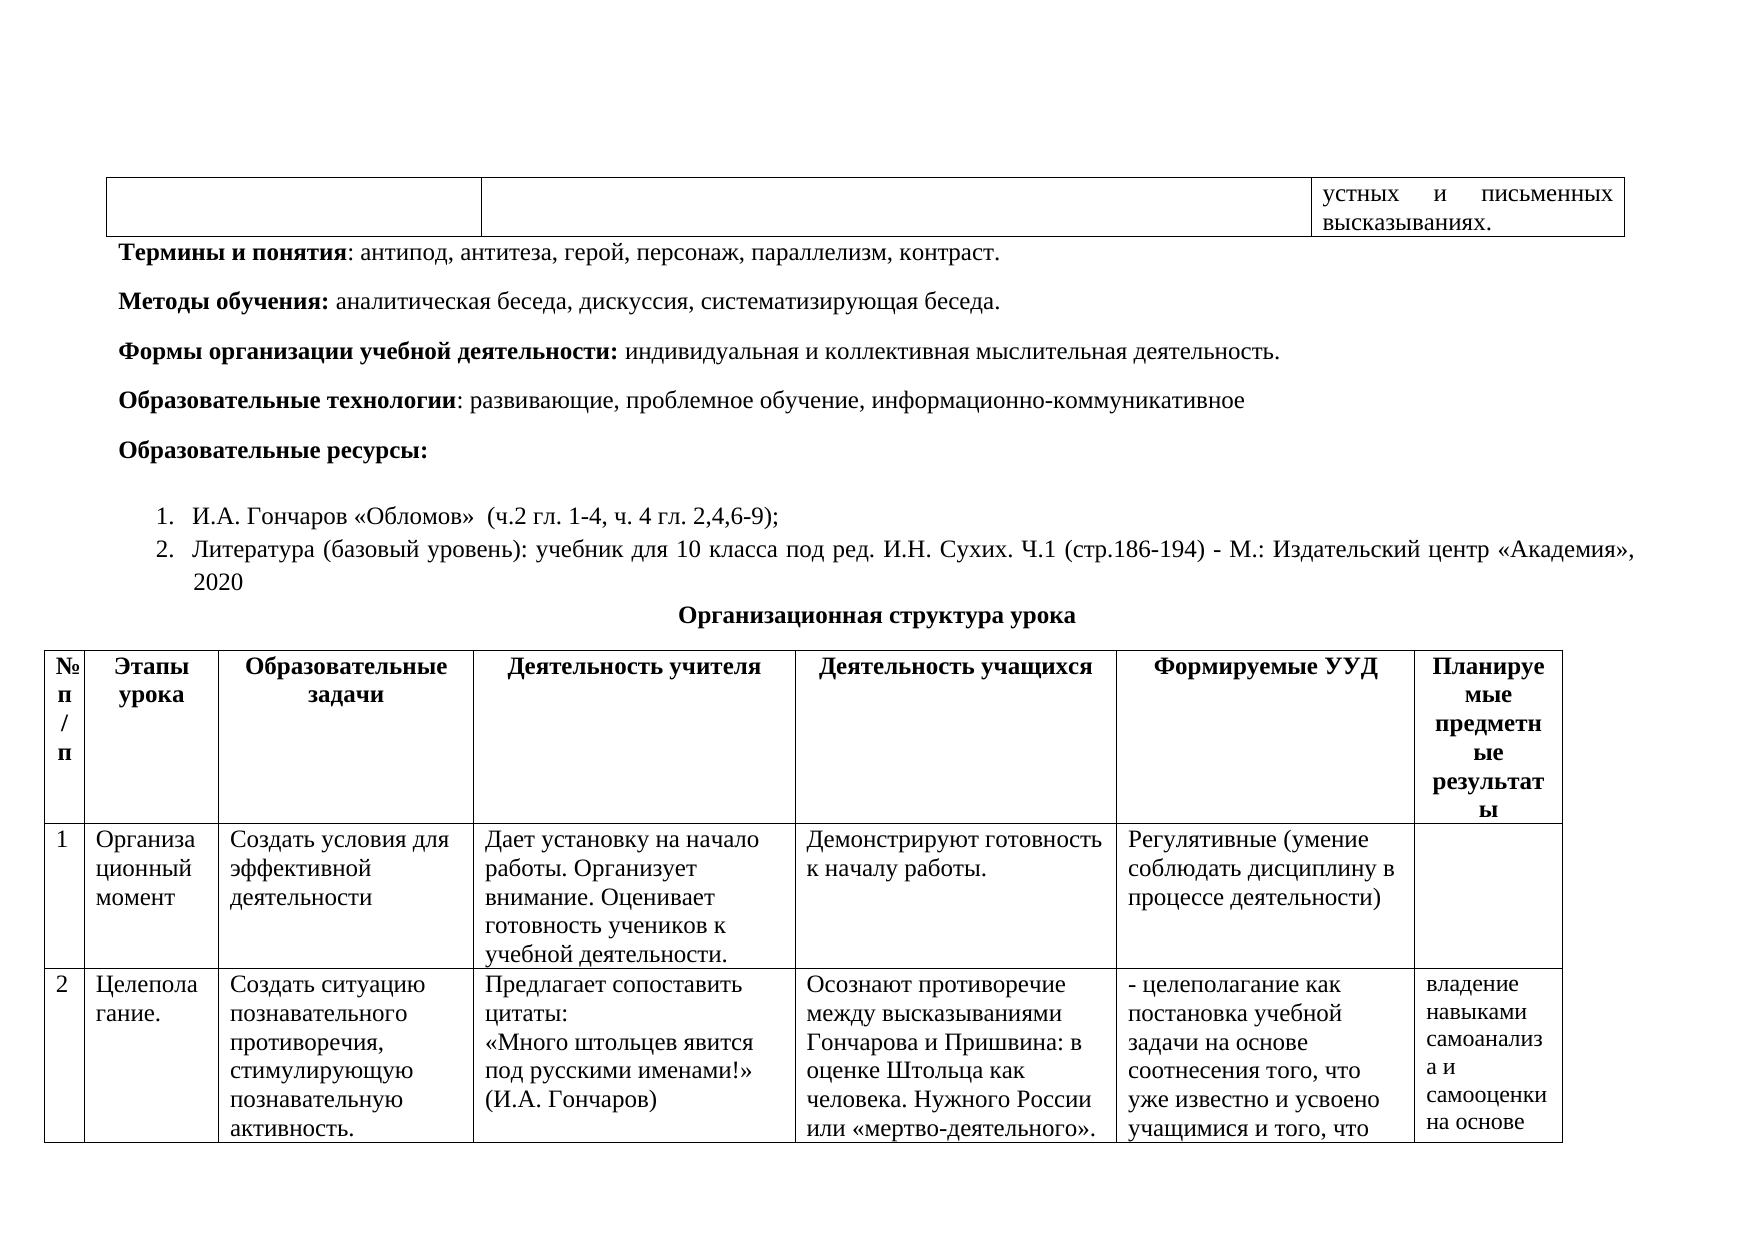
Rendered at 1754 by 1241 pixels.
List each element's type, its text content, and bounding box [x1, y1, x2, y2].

table_header Деятельность учителя [474, 651, 795, 823]
table_cell Организационный момент [85, 824, 218, 968]
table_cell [1415, 969, 1562, 1142]
table_header Этапы урока [85, 651, 218, 823]
table_cell 1 [45, 824, 84, 968]
table_cell Регулятивные (умение соблюдать дисциплину в процессе деятельности) [1117, 824, 1414, 968]
text Методы обучения: аналитическая беседа, дискуссия, систематизирующая беседа. [118, 286, 1636, 315]
text Термины и понятия: антипод, антитеза, герой, персонаж, параллелизм, контраст. [118, 237, 1636, 266]
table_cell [1117, 969, 1414, 1142]
table_cell 2 [45, 969, 84, 1142]
table_cell Создать условия для эффективной деятельности [219, 824, 473, 968]
table_header Формируемые УУД [1117, 651, 1414, 823]
table_header № п/п [45, 651, 84, 823]
table_cell Демонстрируют готовность к началу работы. [796, 824, 1116, 968]
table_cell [107, 178, 481, 236]
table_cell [1312, 178, 1624, 236]
text Образовательные ресурсы: [118, 435, 1636, 464]
table_cell Целеполагание. [85, 969, 218, 1142]
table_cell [474, 969, 795, 1142]
text Организационная структура урока [118, 600, 1636, 629]
table_header Деятельность учащихся [796, 651, 1116, 823]
table_header Образовательные задачи [219, 651, 473, 823]
text Образовательные технологии: развивающие, проблемное обучение, информационно-коммуникативное [118, 386, 1636, 414]
list И.А. Гончаров «Обломов» (ч.2 гл. 1-4, ч. 4 гл. 2,4,6-9); [156, 501, 1636, 530]
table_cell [482, 178, 1311, 236]
table_cell Дает установку на начало работы. Организует внимание. Оценивает готовность учеников к учебной деятельности. [474, 824, 795, 968]
table_cell [1415, 824, 1562, 968]
text Формы организации учебной деятельности: индивидуальная и коллективная мыслительная деятельность. [118, 336, 1636, 365]
list Литература (базовый уровень): учебник для 10 класса под ред. И.Н. Сухих. Ч.1 (стр.186-194) - М.: Издательский центр «Академия», 2020 [156, 534, 1636, 596]
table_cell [219, 969, 473, 1142]
table_header Планируемые предметные результаты [1415, 651, 1562, 823]
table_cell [796, 969, 1116, 1142]
